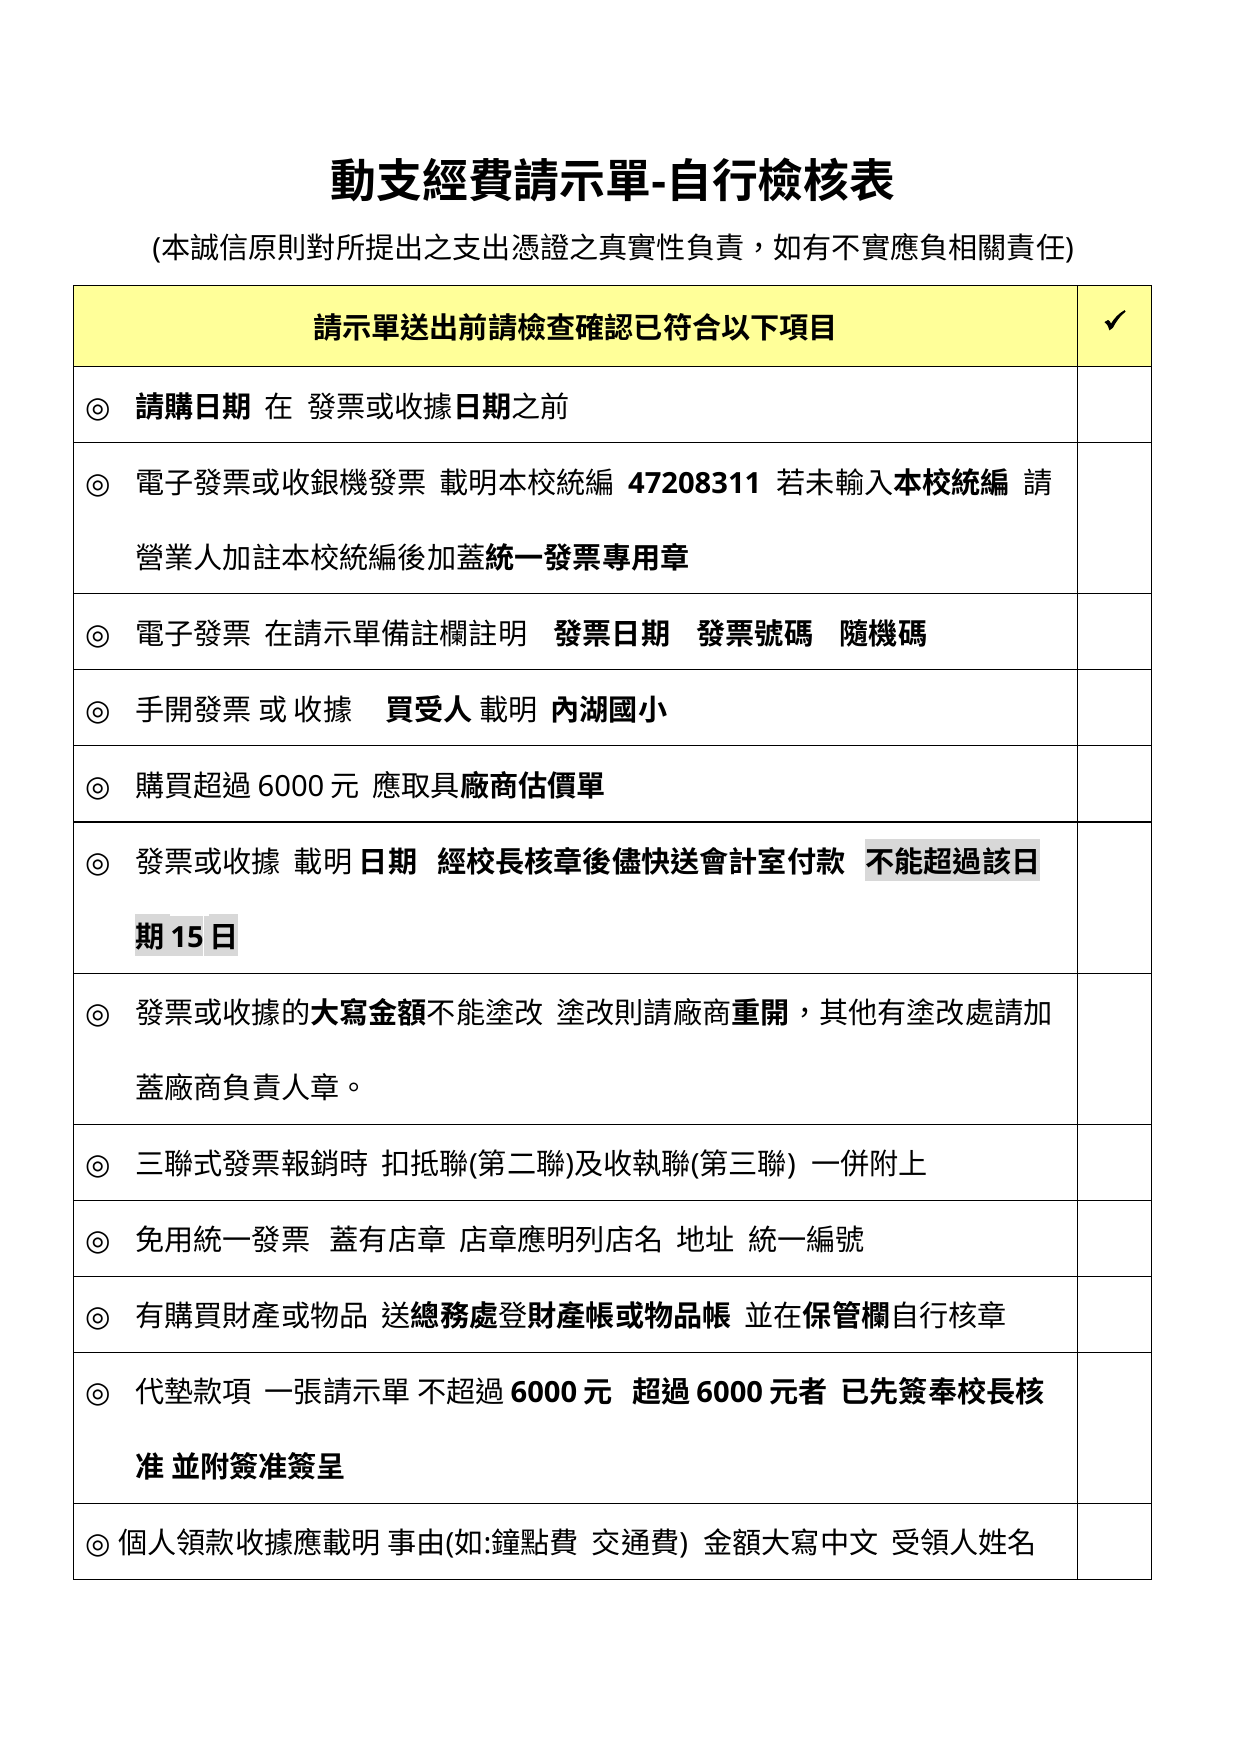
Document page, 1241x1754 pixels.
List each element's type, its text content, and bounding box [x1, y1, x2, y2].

table_cell 購買超過6000元 應取具廠商估價單 [74, 746, 1077, 821]
table_cell 有購買財產或物品 送總務處登財產帳或物品帳 並在保管欄自行核章 [74, 1277, 1077, 1352]
table_cell [1078, 1504, 1151, 1579]
table_cell [1078, 1353, 1151, 1503]
table_cell [1078, 286, 1151, 366]
table_cell [1078, 1125, 1151, 1199]
table_cell 發票或收據 載明 日期 經校長核章後儘快送會計室付款 不能超過該日期15日 [74, 823, 1077, 972]
table_cell [1078, 594, 1151, 669]
table_cell 手開發票 或 收據 買受人 載明 內湖國小 [74, 670, 1077, 745]
table_cell 請示單送出前請檢查確認已符合以下項目 [74, 286, 1077, 366]
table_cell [74, 1504, 1077, 1579]
table_cell [1078, 746, 1151, 821]
table_cell [1078, 1201, 1151, 1276]
table_cell 代墊款項 一張請示單 不超過6000元 超過6000元者 已先簽奉校長核准 並附簽准簽呈 [74, 1353, 1077, 1503]
table_cell [1078, 670, 1151, 745]
table_cell [1078, 823, 1151, 972]
table_cell 發票或收據的大寫金額不能塗改 塗改則請廠商重開，其他有塗改處請加蓋廠商負責人章。 [74, 974, 1077, 1123]
table_header 動支經費請示單-自行檢核表 (本誠信原則對所提出之支出憑證之真實性負責，如有不實應負相關責任) [74, 165, 1152, 285]
table_cell 免用統一發票 蓋有店章 店章應明列店名 地址 統一編號 [74, 1201, 1077, 1276]
table_cell [1078, 1277, 1151, 1352]
table_cell 電子發票 在請示單備註欄註明 發票日期 發票號碼 隨機碼 [74, 594, 1077, 669]
table_cell 電子發票或收銀機發票 載明本校統編 47208311 若未輸入本校統編 請營業人加註本校統編後加蓋統一發票專用章 [74, 443, 1077, 593]
table_cell [1078, 367, 1151, 442]
table_cell 三聯式發票報銷時 扣抵聯(第二聯)及收執聯(第三聯) 一併附上 [74, 1125, 1077, 1199]
table_cell [1078, 443, 1151, 593]
table_cell 請購日期 在 發票或收據日期之前 [74, 367, 1077, 442]
table_cell [1078, 974, 1151, 1123]
